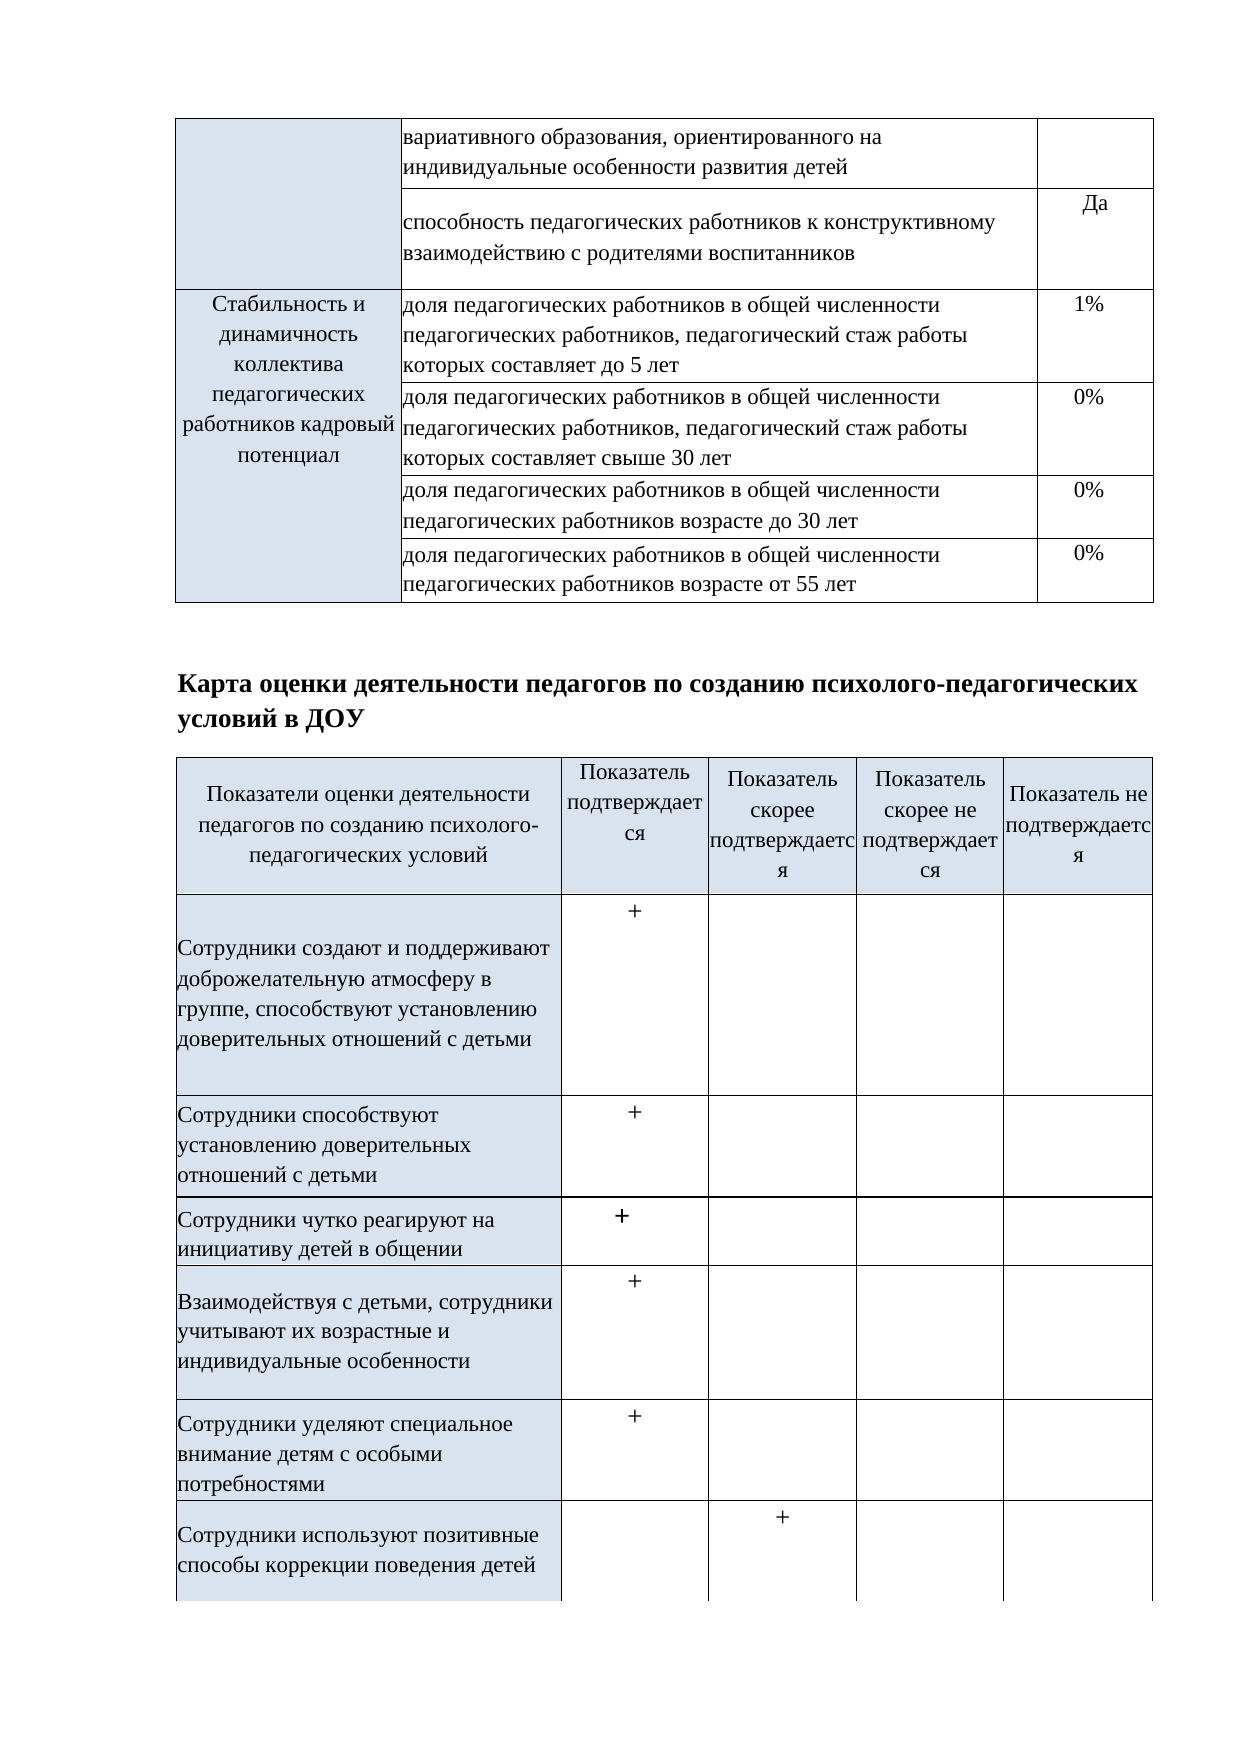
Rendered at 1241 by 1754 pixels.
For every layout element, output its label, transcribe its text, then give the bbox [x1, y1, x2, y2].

table_cell [857, 1400, 1003, 1500]
table_cell [857, 1096, 1003, 1196]
table_cell доля педагогических работников в общей численности педагогических работников, педагогический стаж работы которых составляет свыше 30 лет [402, 383, 1037, 475]
table_cell [857, 1198, 1003, 1264]
table_cell + [709, 1501, 856, 1601]
table_cell [857, 1501, 1003, 1601]
table_header [1038, 119, 1153, 188]
table_cell + [562, 1096, 708, 1196]
table_header Показатели оценки деятельности педагогов по созданию психологопедагогических условий [177, 758, 561, 893]
table_cell [1004, 895, 1152, 1095]
table_cell 0% [1038, 476, 1153, 538]
table_cell Сотрудники используют позитивные способы коррекции поведения детей [177, 1501, 561, 1601]
table_cell доля педагогических работников в общей численности педагогических работников, педагогический стаж работы которых составляет до 5 лет [402, 290, 1037, 382]
table_cell [709, 1198, 856, 1264]
table_header Показатель скорее подтверждается [709, 758, 856, 893]
table_cell Сотрудники уделяют специальное внимание детям с особыми потребностями [177, 1400, 561, 1500]
table_cell [857, 895, 1003, 1095]
table_cell 1% [1038, 290, 1153, 382]
table_cell + [562, 1198, 708, 1264]
table_cell [857, 1266, 1003, 1399]
text Карта оценки деятельности педагогов по созданию психолого-педагогических условий в ДОУ [177, 667, 1152, 733]
table_cell доля педагогических работников в общей численности педагогических работников возрасте от 55 лет [402, 539, 1037, 602]
table_cell доля педагогических работников в общей численности педагогических работников возрасте до 30 лет [402, 476, 1037, 538]
table_cell [709, 895, 856, 1095]
table_header Показатель подтверждается [562, 758, 708, 893]
table_cell [709, 1266, 856, 1399]
table_cell [709, 1096, 856, 1196]
table_cell [1004, 1096, 1152, 1196]
table_cell [1004, 1501, 1152, 1601]
table_cell Сотрудники чутко реагируют на инициативу детей в общении [177, 1198, 561, 1264]
table_cell + [562, 1400, 708, 1500]
table_cell 0% [1038, 539, 1153, 602]
table_cell Да [1038, 189, 1153, 289]
table_cell способность педагогических работников к конструктивному взаимодействию с родителями воспитанников [402, 189, 1037, 289]
table_cell Стабильность и динамичность коллектива педагогических работников кадровый потенциал [176, 290, 401, 602]
table_cell Сотрудники создают и поддерживают доброжелательную атмосферу в группе, способствуют установлению доверительных отношений с детьми [177, 895, 561, 1095]
table_header [176, 119, 401, 289]
table_header Показатель не подтверждается [1004, 758, 1152, 893]
table_header вариативного образования, ориентированного на индивидуальные особенности развития детей [402, 119, 1037, 188]
table_cell [562, 1501, 708, 1601]
table_cell + [562, 1266, 708, 1399]
table_cell [1004, 1400, 1152, 1500]
table_cell [1004, 1266, 1152, 1399]
table_cell Сотрудники способствуют установлению доверительных отношений с детьми [177, 1096, 561, 1196]
table_cell [709, 1400, 856, 1500]
table_header Показатель скорее не подтверждается [857, 758, 1003, 893]
table_cell [1004, 1198, 1152, 1264]
table_cell Взаимодействуя с детьми, сотрудники учитывают их возрастные и индивидуальные особенности [177, 1266, 561, 1399]
table_cell + [562, 895, 708, 1095]
table_cell 0% [1038, 383, 1153, 475]
